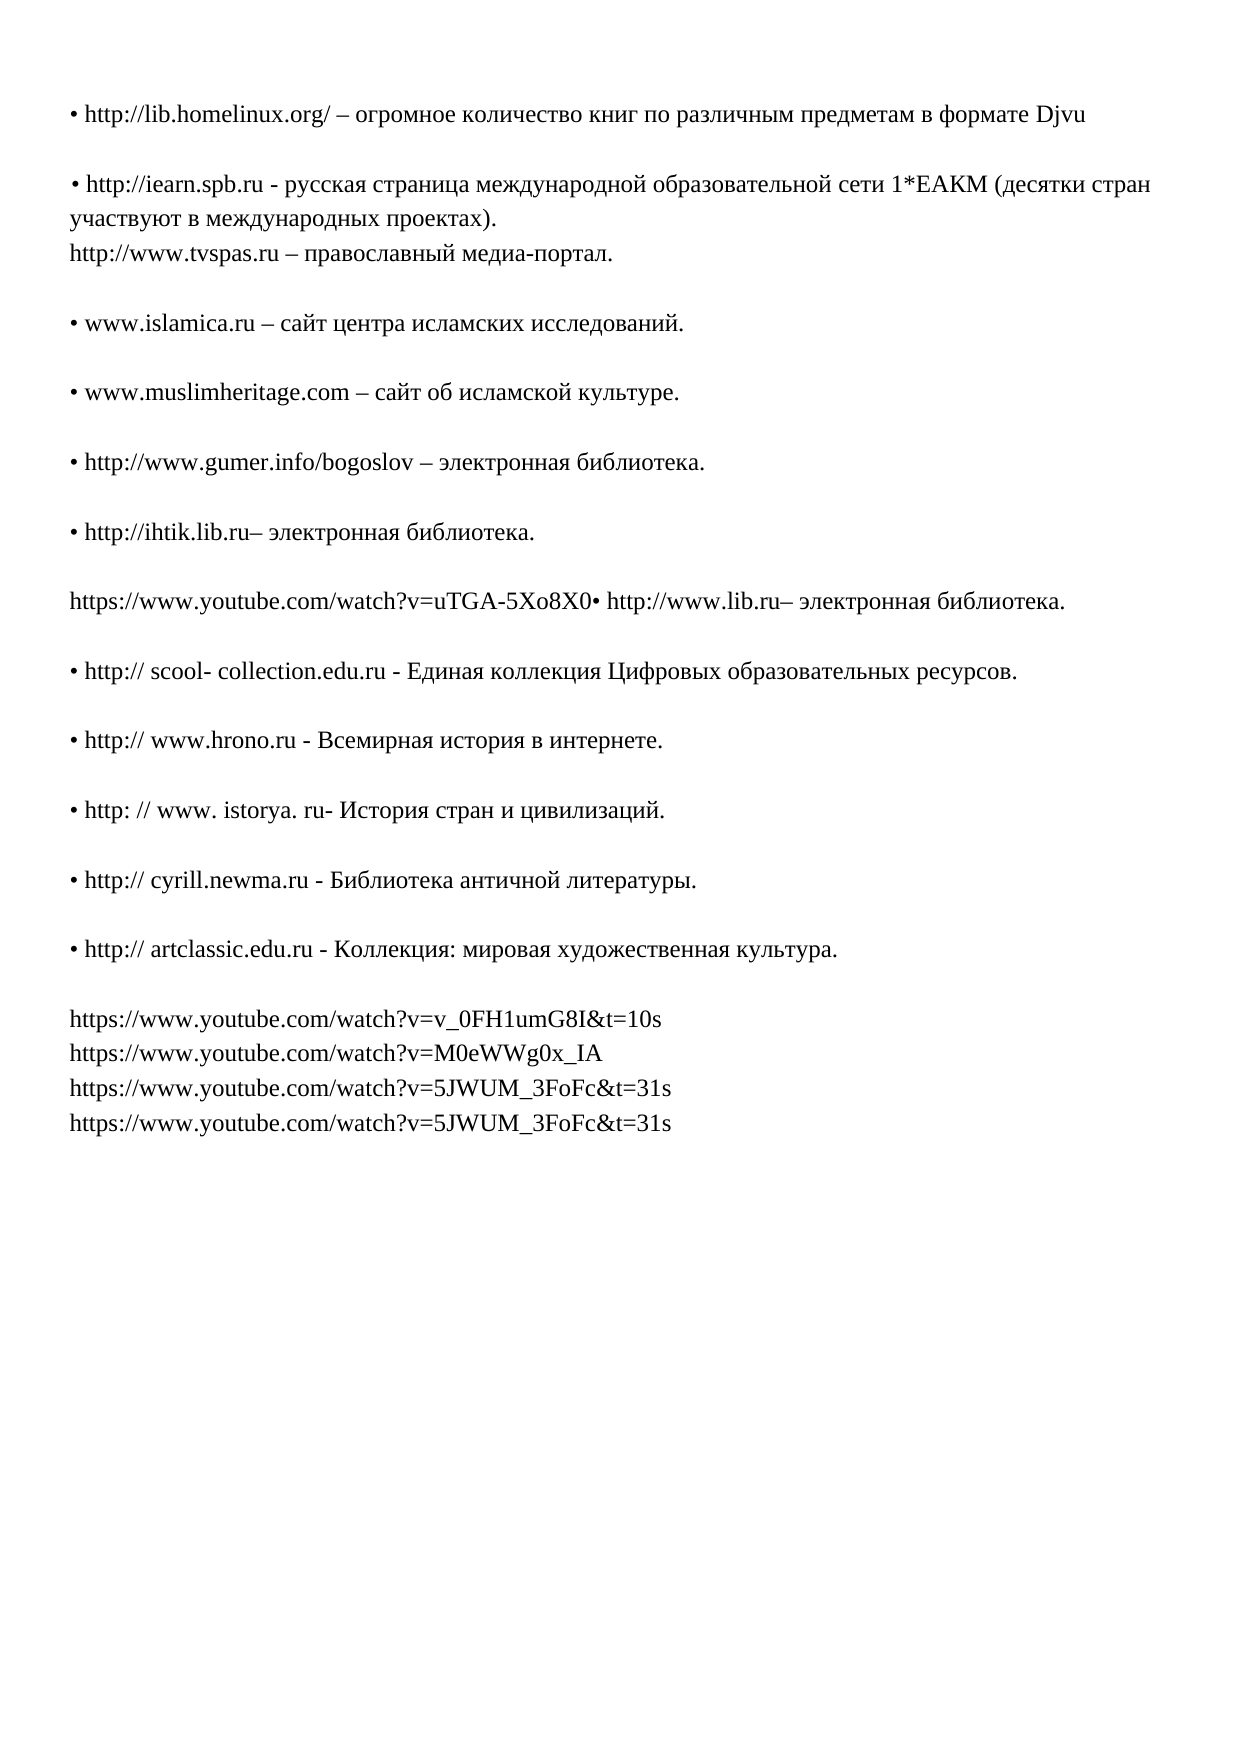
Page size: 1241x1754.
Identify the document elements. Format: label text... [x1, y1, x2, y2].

text • http:// www.hrono.ru - Всемирная история в интернете. [69, 727, 1152, 754]
text • http: // www. istorya. ru- История стран и цивилизаций. [69, 797, 1152, 824]
text https://www.youtube.com/watch?v=5JWUM_3FoFc&t=31s [69, 1074, 1152, 1102]
text https://www.youtube.com/watch?v=5JWUM_3FoFc&t=31s [69, 1109, 1152, 1136]
text • www.muslimheritage.com – сайт об исламской культуре. [69, 379, 1152, 406]
text • http:// scool- collection.edu.ru - Единая коллекция Цифровых образовательных ресурсов. [69, 657, 1152, 685]
text https://www.youtube.com/watch?v=uTGA-5Xo8X0• http://www.lib.ru– электронная библиотека. [69, 588, 1152, 615]
text • http:// сyrill.newma.ru - Библиотека античной литературы. [69, 866, 1152, 893]
text • http://iearn.spb.ru - русская страница международной образовательной сети 1*ЕАКМ (десятки стран [69, 170, 1152, 198]
text • http://lib.homelinux.org/ – огромное количество книг по различным предметам в формате Djvu [69, 101, 1152, 128]
text • http:// artclassic.edu.ru - Коллекция: мировая художественная культура. [69, 936, 1152, 963]
text http://www.tvspas.ru – православный медиа-портал. [69, 239, 1152, 267]
text участвуют в международных проектах). [69, 205, 1152, 232]
text • http://www.gumer.info/bogoslov – электронная библиотека. [69, 448, 1152, 476]
text • http://ihtik.lib.ru– электронная библиотека. [69, 518, 1152, 546]
text https://www.youtube.com/watch?v=M0eWWg0x_IA [69, 1040, 1152, 1067]
text https://www.youtube.com/watch?v=v_0FH1umG8I&t=10s [69, 1005, 1152, 1033]
text • www.islamica.ru – сайт центра исламских исследований. [69, 309, 1152, 336]
